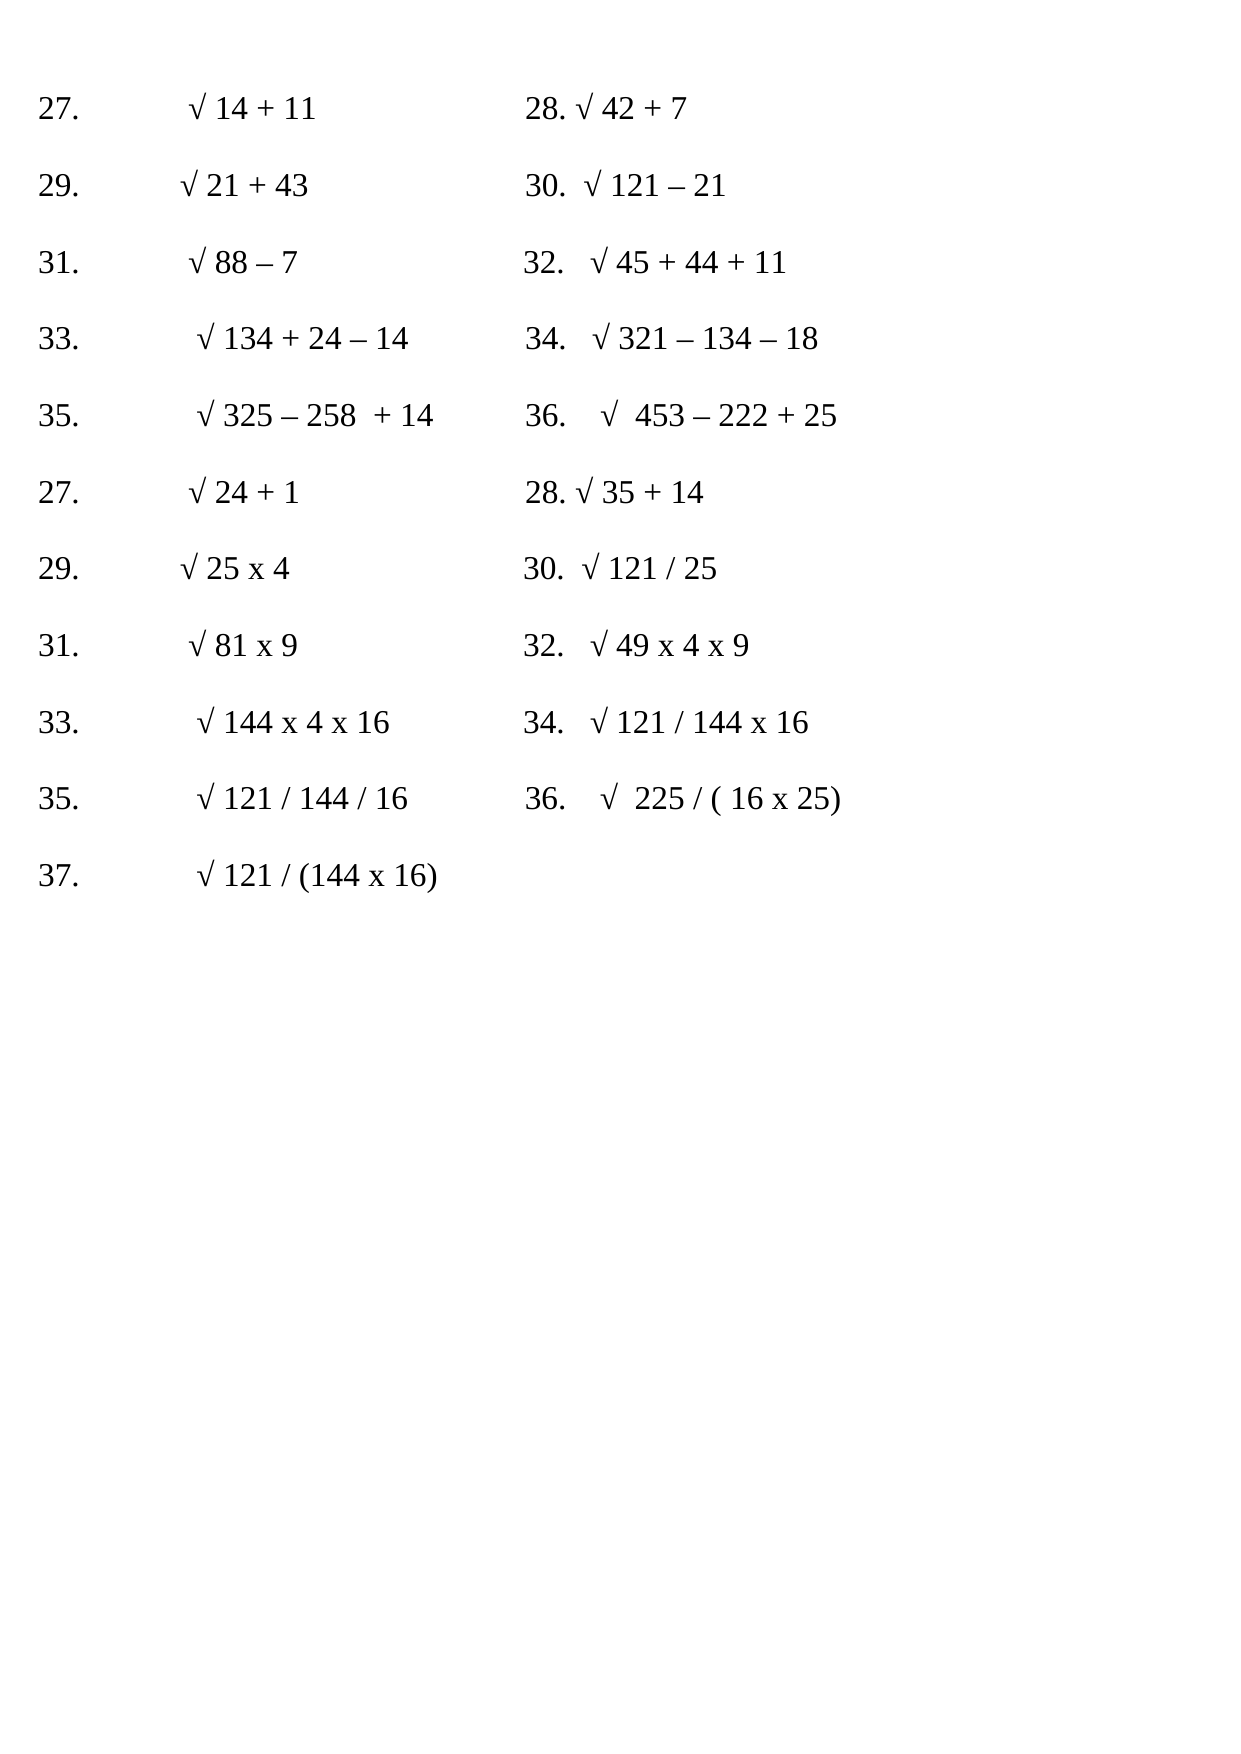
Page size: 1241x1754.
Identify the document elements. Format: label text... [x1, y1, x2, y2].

text 29. √ 25 x 4 30. √ 121 / 25 [38, 549, 1090, 587]
text 29. √ 21 + 43 30. √ 121 – 21 [38, 165, 1090, 204]
text 35. √ 121 / 144 / 16 36. √ 225 / ( 16 x 25) [38, 779, 1090, 817]
text 37. √ 121 / (144 x 16) [38, 855, 1090, 894]
text 31. √ 88 – 7 32. √ 45 + 44 + 11 [38, 242, 1090, 280]
text 27. √ 24 + 1 28. √ 35 + 14 [38, 472, 1090, 510]
text 35. √ 325 – 258 + 14 36. √ 453 – 222 + 25 [38, 395, 1090, 434]
text 33. √ 134 + 24 – 14 34. √ 321 – 134 – 18 [38, 319, 1090, 357]
text 31. √ 81 x 9 32. √ 49 x 4 x 9 [38, 625, 1090, 664]
text 33. √ 144 x 4 x 16 34. √ 121 / 144 x 16 [38, 702, 1090, 740]
text 27. √ 14 + 11 28. √ 42 + 7 [38, 89, 1090, 127]
